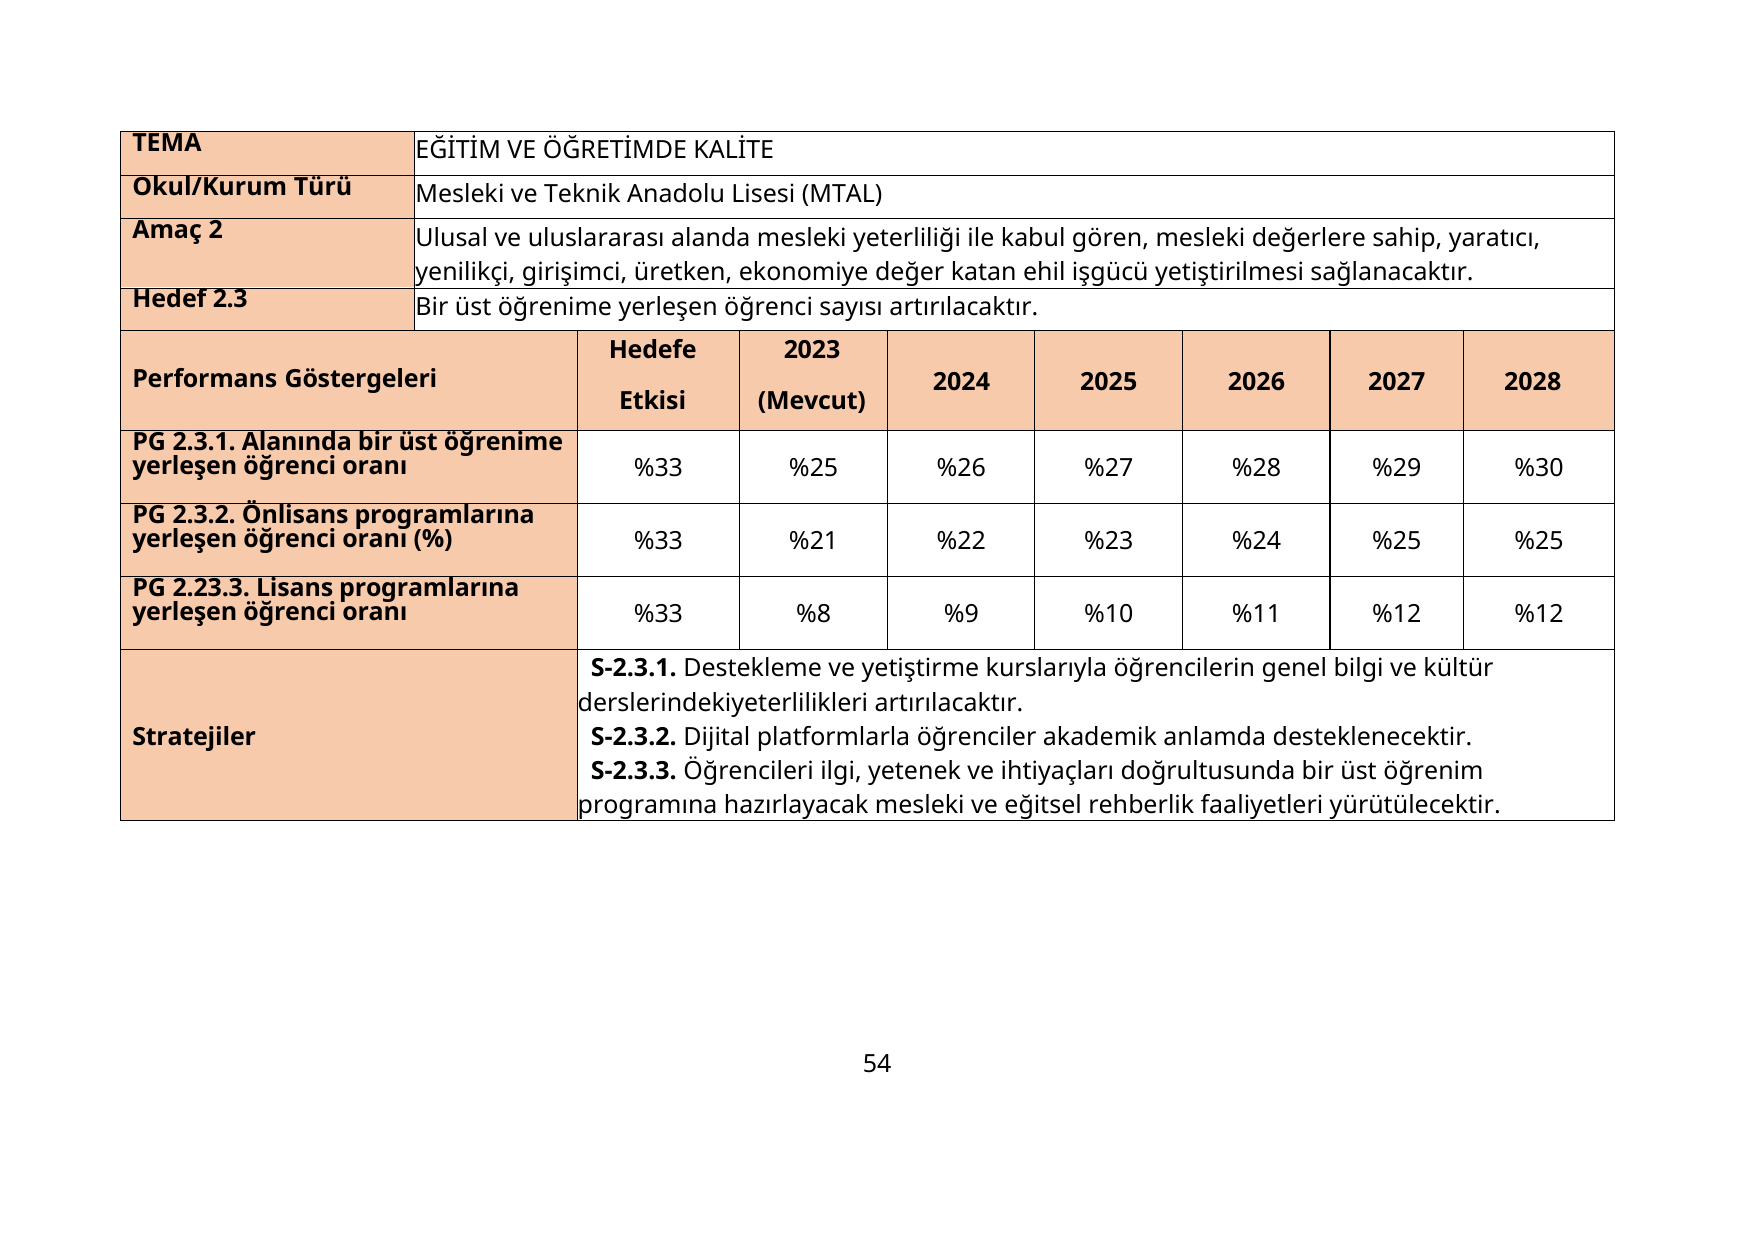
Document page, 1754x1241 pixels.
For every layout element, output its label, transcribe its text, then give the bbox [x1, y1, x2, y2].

table_header EĞİTİM VE ÖĞRETİMDE KALİTE [415, 132, 1614, 175]
table_cell %22 [888, 504, 1034, 576]
table_cell %25 [740, 431, 887, 503]
table_cell PG 2.3.1. Alanında bir üst öğrenime yerleşen öğrenci oranı [121, 431, 577, 503]
table_cell %33 [578, 504, 739, 576]
table_cell S-2.3.1. Destekleme ve yetiştirme kurslarıyla öğrencilerin genel bilgi ve kültür derslerindekiyeterlilikleri artırılacaktır. S-2.3.2. Dijital platformlarla öğrenciler akademik anlamda desteklenecektir. S-2.3.3. Öğrencileri ilgi, yetenek ve ihtiyaçları doğrultusunda bir üst öğrenim programına hazırlayacak mesleki ve eğitsel rehberlik faaliyetleri yürütülecektir. [578, 650, 1614, 820]
table_cell Amaç 2 [121, 219, 414, 287]
table_cell %12 [1464, 577, 1614, 649]
table_cell 2026 [1183, 331, 1329, 430]
table_cell %27 [1035, 431, 1182, 503]
table_cell 2028 [1464, 331, 1614, 430]
table_cell Ulusal ve uluslararası alanda mesleki yeterliliği ile kabul gören, mesleki değerlere sahip, yaratıcı, yenilikçi, girişimci, üretken, ekonomiye değer katan ehil işgücü yetiştirilmesi sağlanacaktır. [415, 219, 1614, 287]
table_cell Performans Göstergeleri [121, 331, 577, 430]
table_cell %23 [1035, 504, 1182, 576]
table_header TEMA [121, 132, 414, 175]
table_cell %25 [1464, 504, 1614, 576]
table_cell %10 [1035, 577, 1182, 649]
table_cell %11 [1183, 577, 1329, 649]
table_cell Mesleki ve Teknik Anadolu Lisesi (MTAL) [415, 176, 1614, 218]
table_cell %28 [1183, 431, 1329, 503]
table_cell %12 [1331, 577, 1463, 649]
table_cell %25 [1331, 504, 1463, 576]
table_cell %26 [888, 431, 1034, 503]
table_cell PG 2.23.3. Lisans programlarına yerleşen öğrenci oranı [121, 577, 577, 649]
table_cell 2023 (Mevcut) [740, 331, 887, 430]
table_cell Hedef 2.3 [121, 289, 414, 330]
table_cell %29 [1331, 431, 1463, 503]
table_cell PG 2.3.2. Önlisans programlarına yerleşen öğrenci oranı (%) [121, 504, 577, 576]
table_cell 2024 [888, 331, 1034, 430]
table_cell Hedefe Etkisi [578, 331, 739, 430]
table_cell %30 [1464, 431, 1614, 503]
table_cell %21 [740, 504, 887, 576]
table_cell 2025 [1035, 331, 1182, 430]
table_cell Stratejiler [121, 650, 577, 820]
table_cell %33 [578, 577, 739, 649]
table_cell %24 [1183, 504, 1329, 576]
table_cell %9 [888, 577, 1034, 649]
table_cell 2027 [1331, 331, 1463, 430]
table_cell %33 [578, 431, 739, 503]
table_cell %8 [740, 577, 887, 649]
table_cell Okul/Kurum Türü [121, 176, 414, 218]
table_cell Bir üst öğrenime yerleşen öğrenci sayısı artırılacaktır. [415, 289, 1614, 330]
